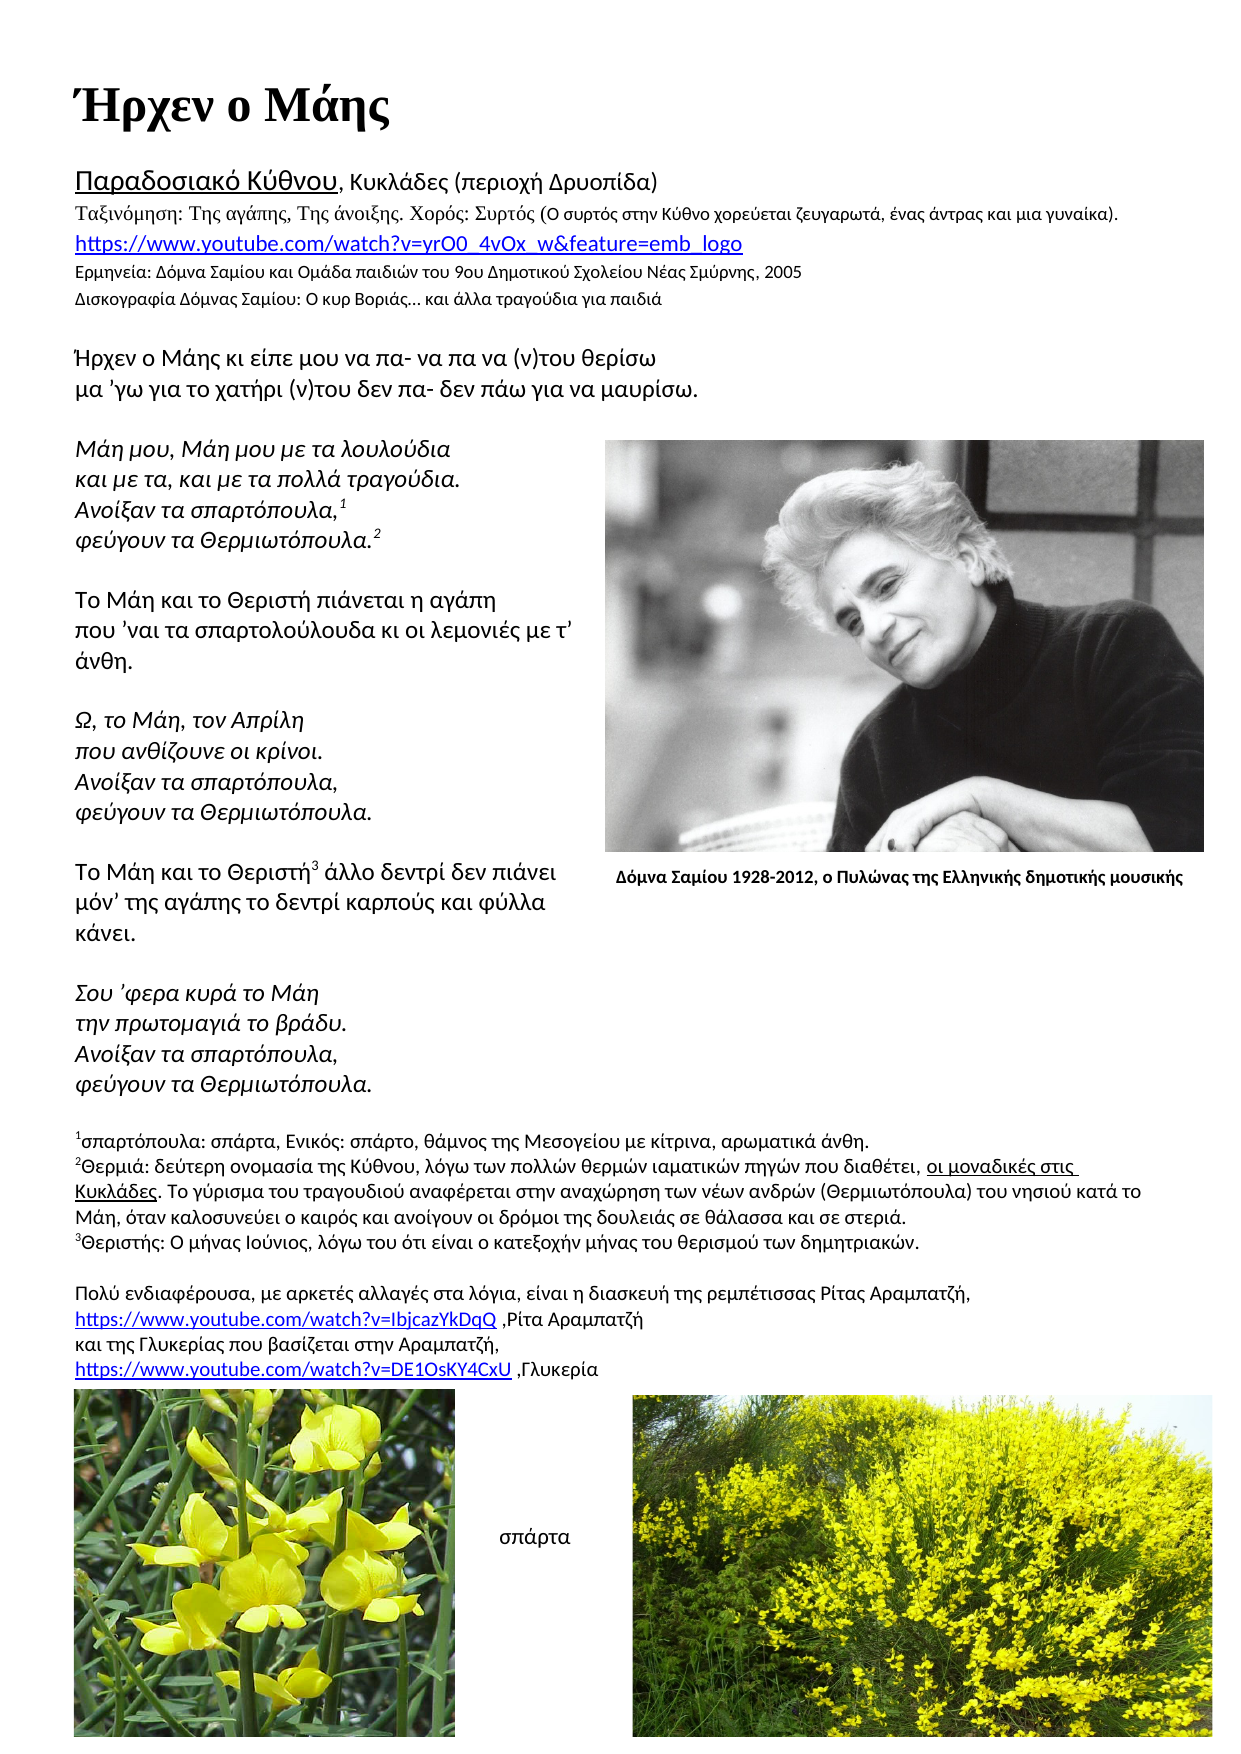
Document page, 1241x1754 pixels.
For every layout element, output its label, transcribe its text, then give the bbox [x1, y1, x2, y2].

picture [603, 440, 1204, 851]
text Μάη μου, Μάη μου με τα λουλούδια και με τα, και με τα πολλά τραγούδια. Ανοίξαν τα σπαρτόπουλα,1 φεύγουν τα Θερμιωτόπουλα.2 [75, 433, 1165, 555]
text Ήρχεν ο Μάης [75, 75, 1165, 132]
text Το Μάη και το Θεριστή3 άλλο δεντρί δεν πιάνει μόν’ της αγάπης το δεντρί καρπούς και φύλλα κάνει. [75, 856, 1165, 947]
text Ήρχεν ο Μάης κι είπε μου να πα- να πα να (ν)του θερίσω μα ’γω για το χατήρι (ν)του δεν πα- δεν πάω για να μαυρίσω. [75, 342, 1165, 403]
text Σου ’φερα κυρά το Μάη την πρωτομαγιά το βράδυ. Ανοίξαν τα σπαρτόπουλα, φεύγουν τα Θερμιωτόπουλα. [75, 977, 1165, 1099]
picture [73, 1389, 455, 1736]
text σπάρτα [455, 1522, 631, 1550]
text Παραδοσιακό Κύθνου, Κυκλάδες (περιοχή Δρυοπίδα) Ταξινόμηση: Της αγάπης, Της άνοιξης. Χορός: Συρτός (Ο συρτός στην Κύθνο χορεύεται ζευγαρωτά, ένας άντρας και μια γυναίκα). https://www.youtube.com/watch?v=yrO0_4vOx_w&feature=emb_logo Ερμηνεία: Δόμνα Σαμίου και Ομάδα παιδιών του 9ου Δημοτικού Σχολείου Νέας Σμύρνης, 2005 Δισκογραφία Δόμνας Σαμίου: Ο κυρ Βοριάς… και άλλα τραγούδια για παιδιά [75, 162, 1165, 310]
picture [631, 1395, 1213, 1736]
text 1σπαρτόπουλα: σπάρτα, Ενικός: σπάρτο, θάμνος της Μεσογείου με κίτρινα, αρωματικά άνθη. 2Θερμιά: δεύτερη ονομασία της Κύθνου, λόγω των πολλών θερμών ιαματικών πηγών που διαθέτει, οι μοναδικές στις Κυκλάδες. Το γύρισμα του τραγουδιού αναφέρεται στην αναχώρηση των νέων ανδρών (Θερμιωτόπουλα) του νησιού κατά το Μάη, όταν καλοσυνεύει ο καιρός και ανοίγουν οι δρόμοι της δουλειάς σε θάλασσα και σε στεριά. 3Θεριστής: Ο μήνας Ιούνιος, λόγω του ότι είναι ο κατεξοχήν μήνας του θερισμού των δημητριακών. Πολύ ενδιαφέρουσα, με αρκετές αλλαγές στα λόγια, είναι η διασκευή της ρεμπέτισσας Ρίτας Αραμπατζή, https://www.youtube.com/watch?v=IbjcazYkDqQ ,Ρίτα Αραμπατζή και της Γλυκερίας που βασίζεται στην Αραμπατζή, https://www.youtube.com/watch?v=DE1OsKY4CxU ,Γλυκερία [75, 1128, 1165, 1436]
text Ω, το Μάη, τον Απρίλη που ανθίζουνε οι κρίνοι. Ανοίξαν τα σπαρτόπουλα, φεύγουν τα Θερμιωτόπουλα. [75, 705, 603, 827]
text Το Μάη και το Θεριστή πιάνεται η αγάπη που ’ναι τα σπαρτολούλουδα κι οι λεμονιές με τ’ άνθη. [75, 584, 603, 676]
